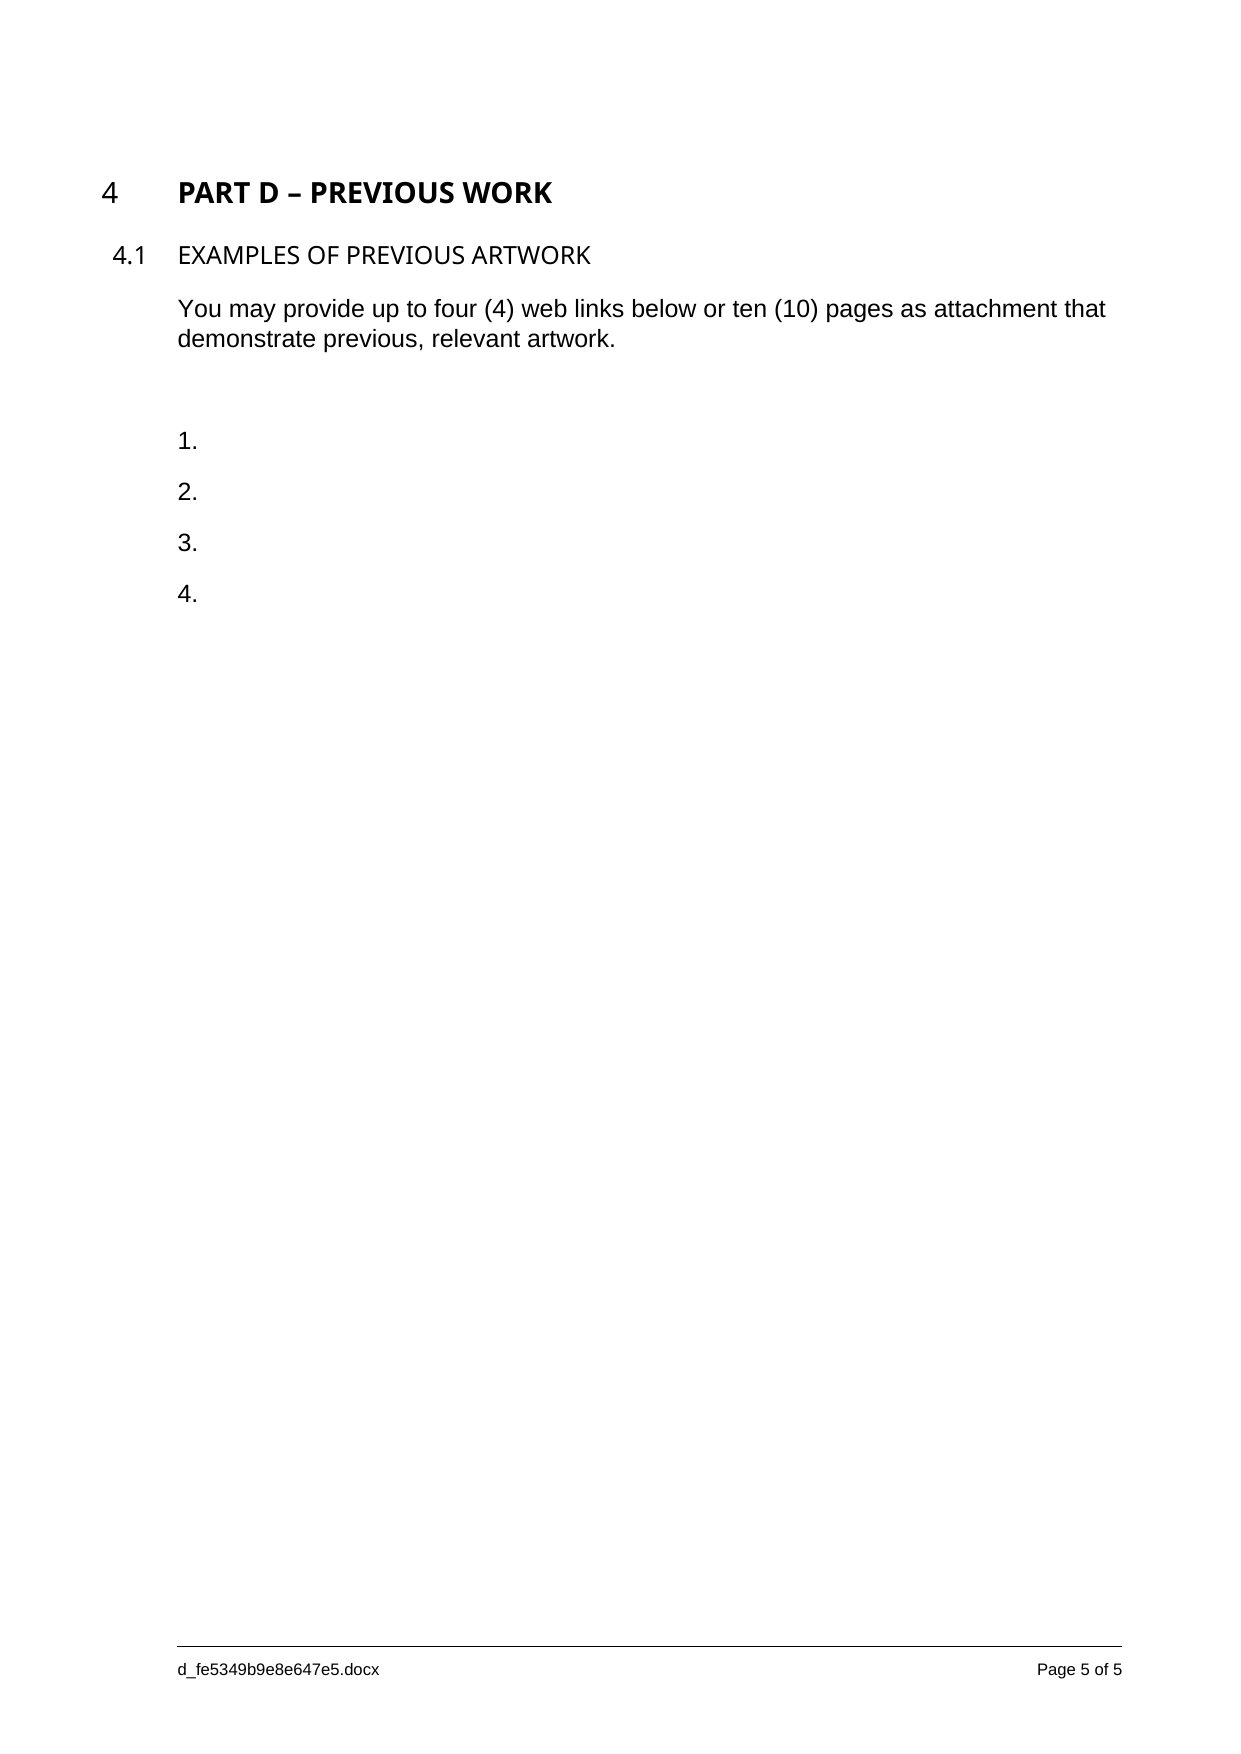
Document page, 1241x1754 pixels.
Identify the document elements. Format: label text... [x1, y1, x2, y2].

text 4. [177, 579, 1122, 607]
text You may provide up to four (4) web links below or ten (10) pages as attachment that demonstrate previous, relevant artwork. [177, 294, 1122, 353]
text PART D – Previous Work [118, 173, 1122, 212]
text 3. [177, 528, 1122, 557]
text 1. [177, 426, 1122, 455]
text 2. [177, 477, 1122, 506]
text Examples of previous artwork [148, 237, 1122, 271]
